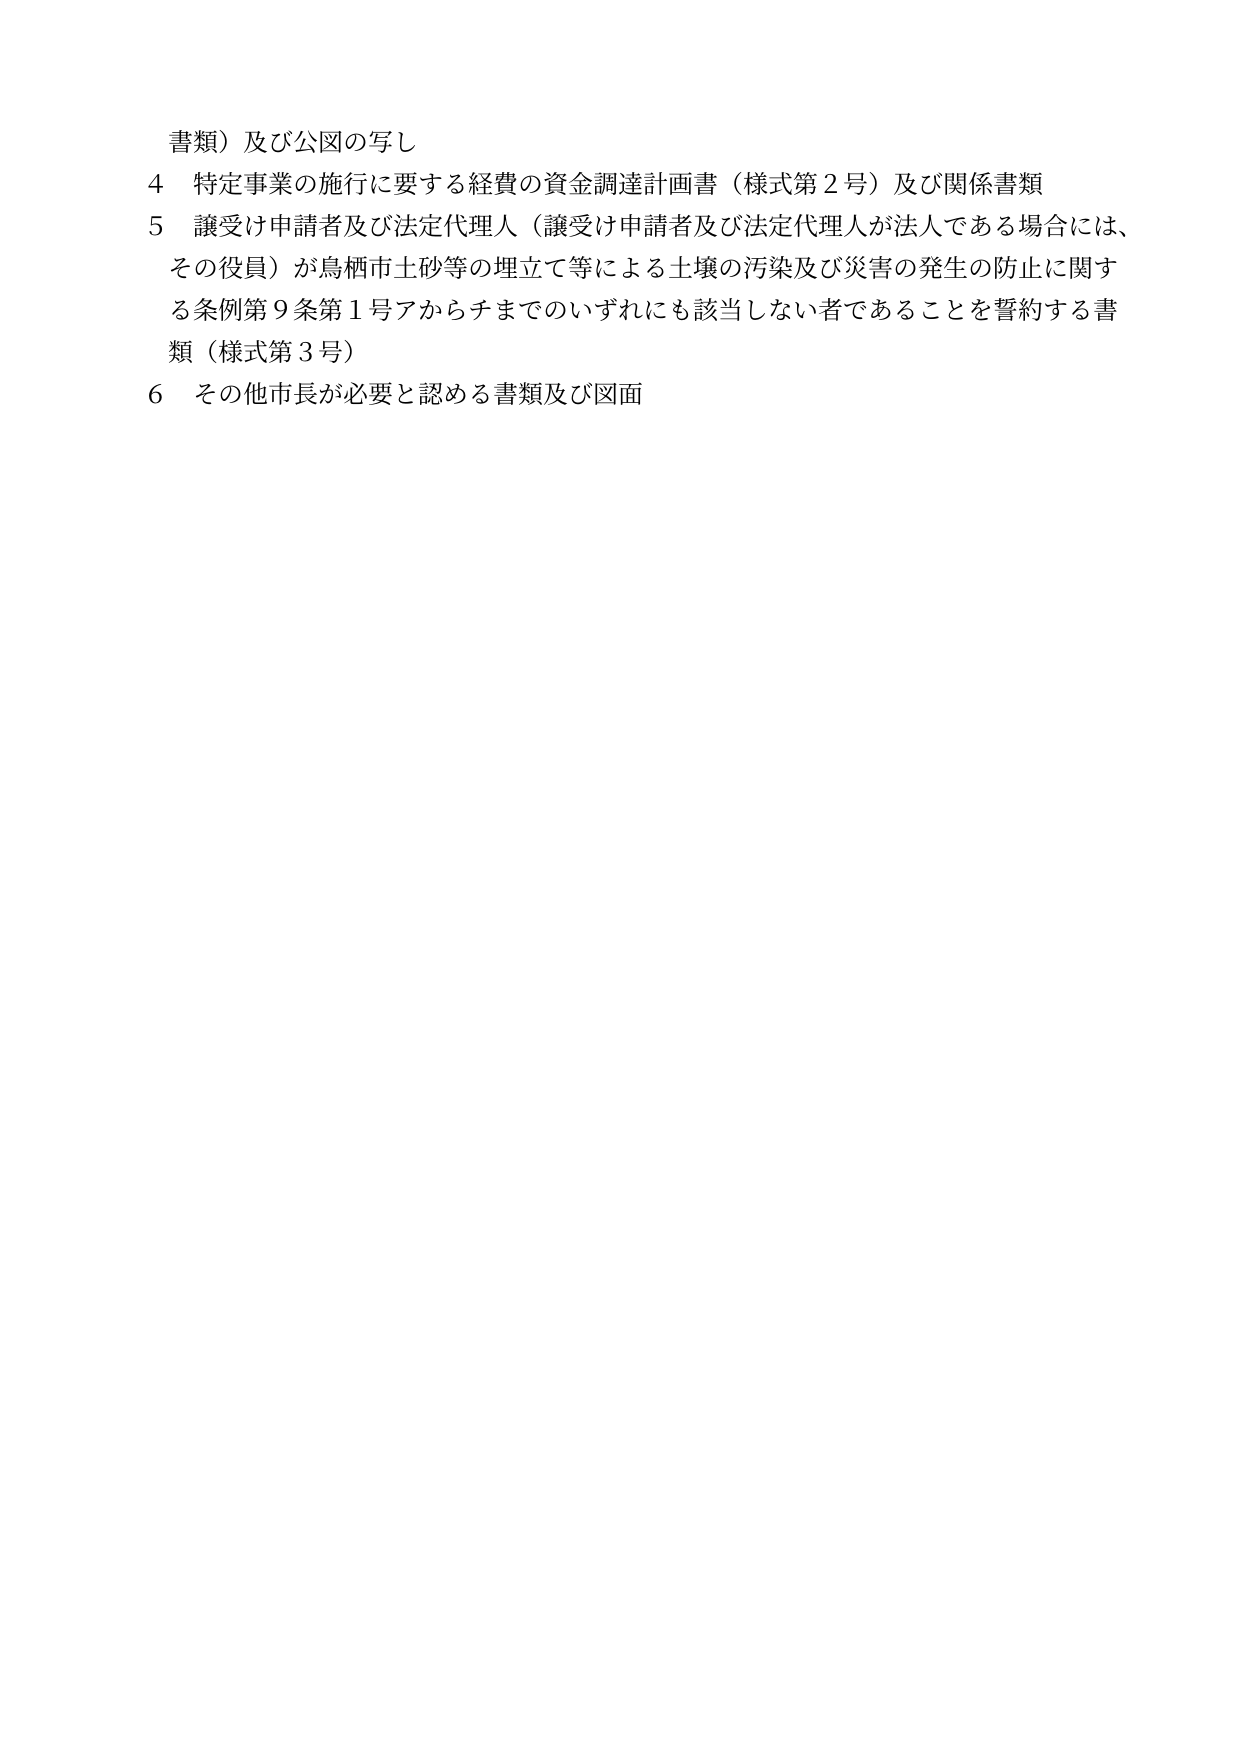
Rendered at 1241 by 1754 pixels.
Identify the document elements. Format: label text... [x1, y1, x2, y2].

text ５ 譲受け申請者及び法定代理人（譲受け申請者及び法定代理人が法人である場合には、その役員）が鳥栖市土砂等の埋立て等による土壌の汚染及び災害の発生の防止に関する条例第９条第１号アからチまでのいずれにも該当しない者であることを誓約する書類（様式第３号） [118, 204, 1122, 372]
text ６ その他市長が必要と認める書類及び図面 [118, 372, 1122, 414]
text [118, 119, 1122, 162]
text ４ 特定事業の施行に要する経費の資金調達計画書（様式第２号）及び関係書類 [118, 162, 1122, 204]
